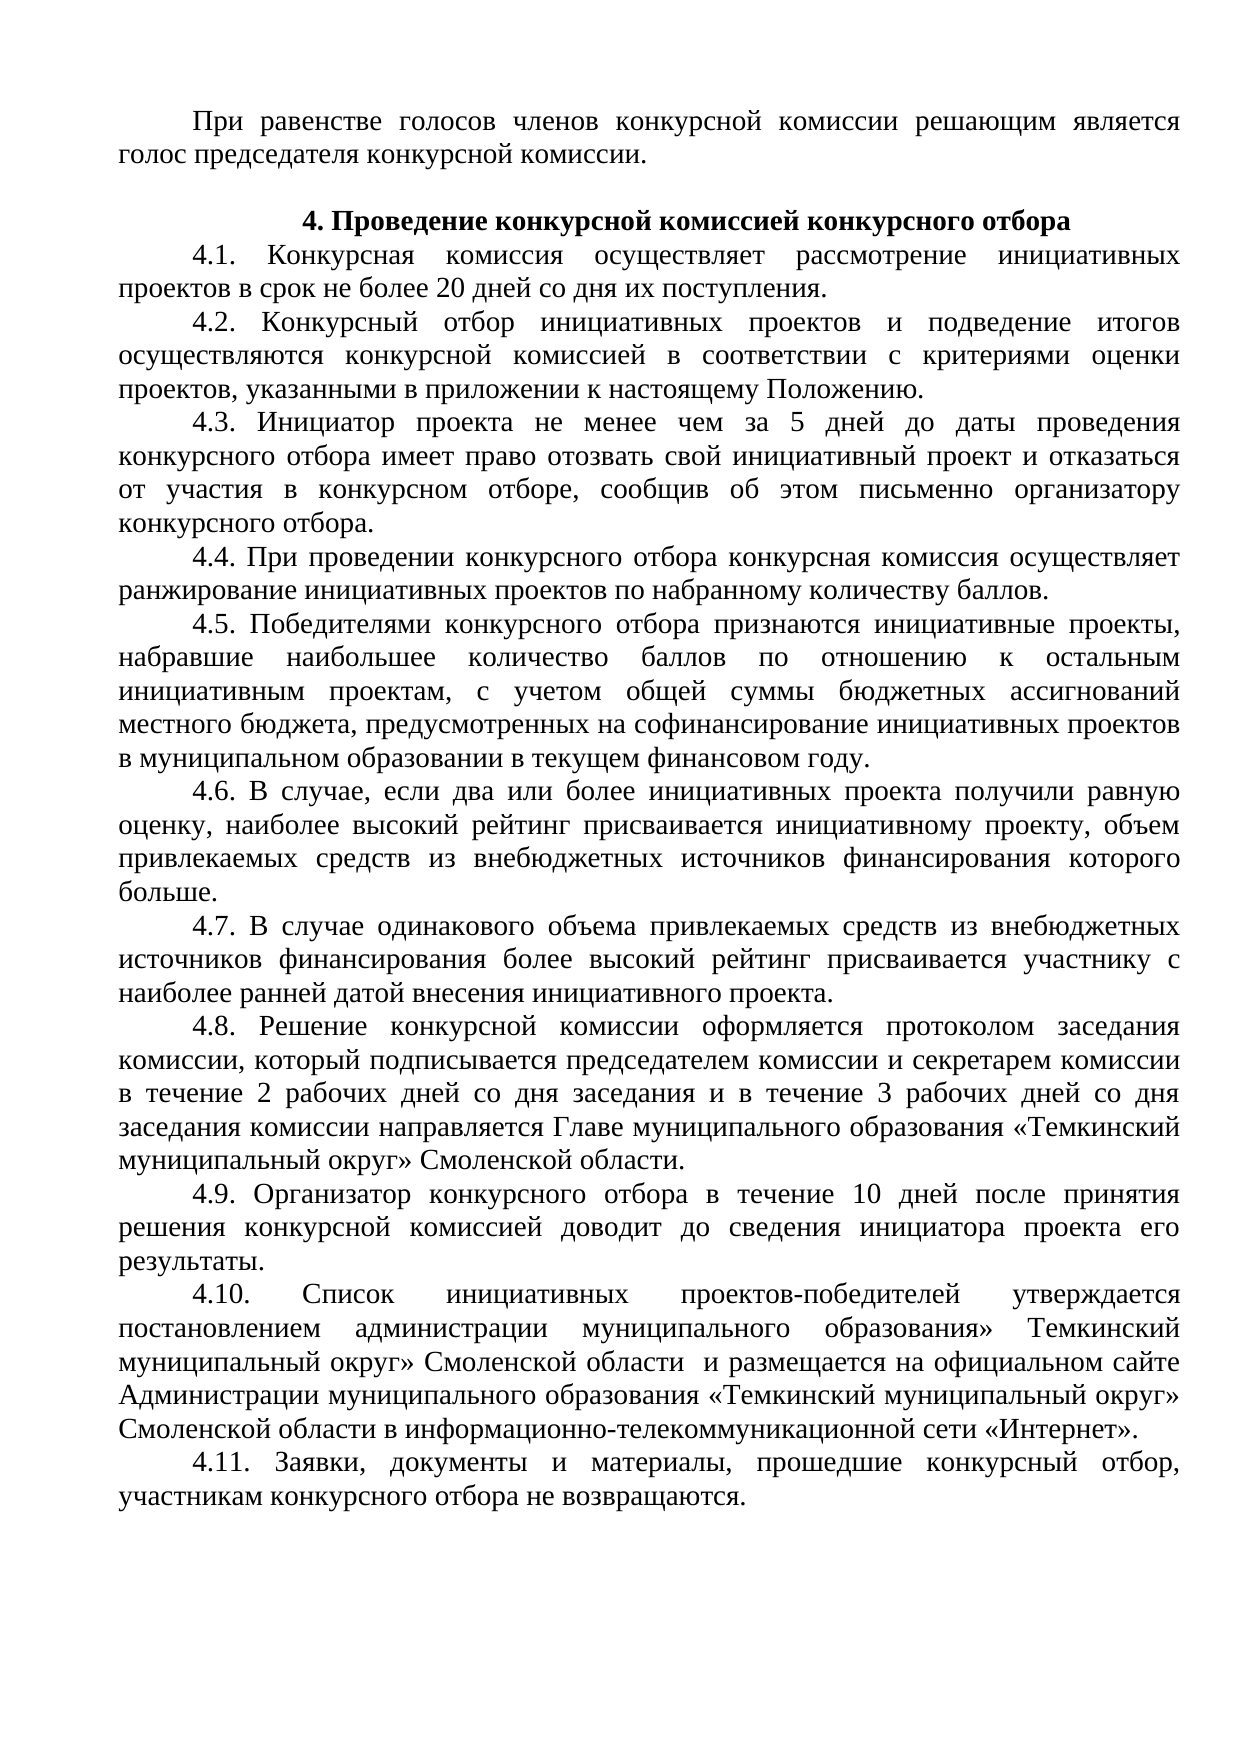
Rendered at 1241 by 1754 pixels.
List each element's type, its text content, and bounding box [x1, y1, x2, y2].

text 4.2. Конкурсный отбор инициативных проектов и подведение итогов осуществляются конкурсной комиссией в соответствии с критериями оценки проектов, указанными в приложении к настоящему Положению. [118, 304, 1181, 404]
text 4.4. При проведении конкурсного отбора конкурсная комиссия осуществляет ранжирование инициативных проектов по набранному количеству баллов. [118, 539, 1181, 606]
text 4.5. Победителями конкурсного отбора признаются инициативные проекты, набравшие наибольшее количество баллов по отношению к остальным инициативным проектам, с учетом общей суммы бюджетных ассигнований местного бюджета, предусмотренных на софинансирование инициативных проектов в муниципальном образовании в текущем финансовом году. [118, 606, 1181, 773]
text 4.11. Заявки, документы и материалы, прошедшие конкурсный отбор, участникам конкурсного отбора не возвращаются. [118, 1444, 1181, 1511]
text 4.7. В случае одинакового объема привлекаемых средств из внебюджетных источников финансирования более высокий рейтинг присваивается участнику с наиболее ранней датой внесения инициативного проекта. [118, 908, 1181, 1008]
text 4.10. Список инициативных проектов-победителей утверждается постановлением администрации муниципального образования» Темкинский муниципальный округ» Смоленской области и размещается на официальном сайте Администрации муниципального образования «Темкинский муниципальный округ» Смоленской области в информационно-телекоммуникационной сети «Интернет». [118, 1277, 1181, 1444]
text 4.3. Инициатор проекта не менее чем за 5 дней до даты проведения конкурсного отбора имеет право отозвать свой инициативный проект и отказаться от участия в конкурсном отборе, сообщив об этом письменно организатору конкурсного отбора. [118, 404, 1181, 539]
list При равенстве голосов членов конкурсной комиссии решающим является голос председателя конкурсной комиссии. [118, 103, 1181, 170]
text 4.9. Организатор конкурсного отбора в течение 10 дней после принятия решения конкурсной комиссией доводит до сведения инициатора проекта его результаты. [118, 1176, 1181, 1277]
list 4. Проведение конкурсной комиссией конкурсного отбора [118, 203, 1181, 237]
text 4.6. В случае, если два или более инициативных проекта получили равную оценку, наиболее высокий рейтинг присваивается инициативному проекту, объем привлекаемых средств из внебюджетных источников финансирования которого больше. [118, 773, 1181, 908]
text 4.1. Конкурсная комиссия осуществляет рассмотрение инициативных проектов в срок не более 20 дней со дня их поступления. [118, 237, 1181, 304]
list 4.8. Решение конкурсной комиссии оформляется протоколом заседания комиссии, который подписывается председателем комиссии и секретарем комиссии в течение 2 рабочих дней со дня заседания и в течение 3 рабочих дней со дня заседания комиссии направляется Главе муниципального образования «Темкинский муниципальный округ» Смоленской области. [118, 1008, 1181, 1176]
